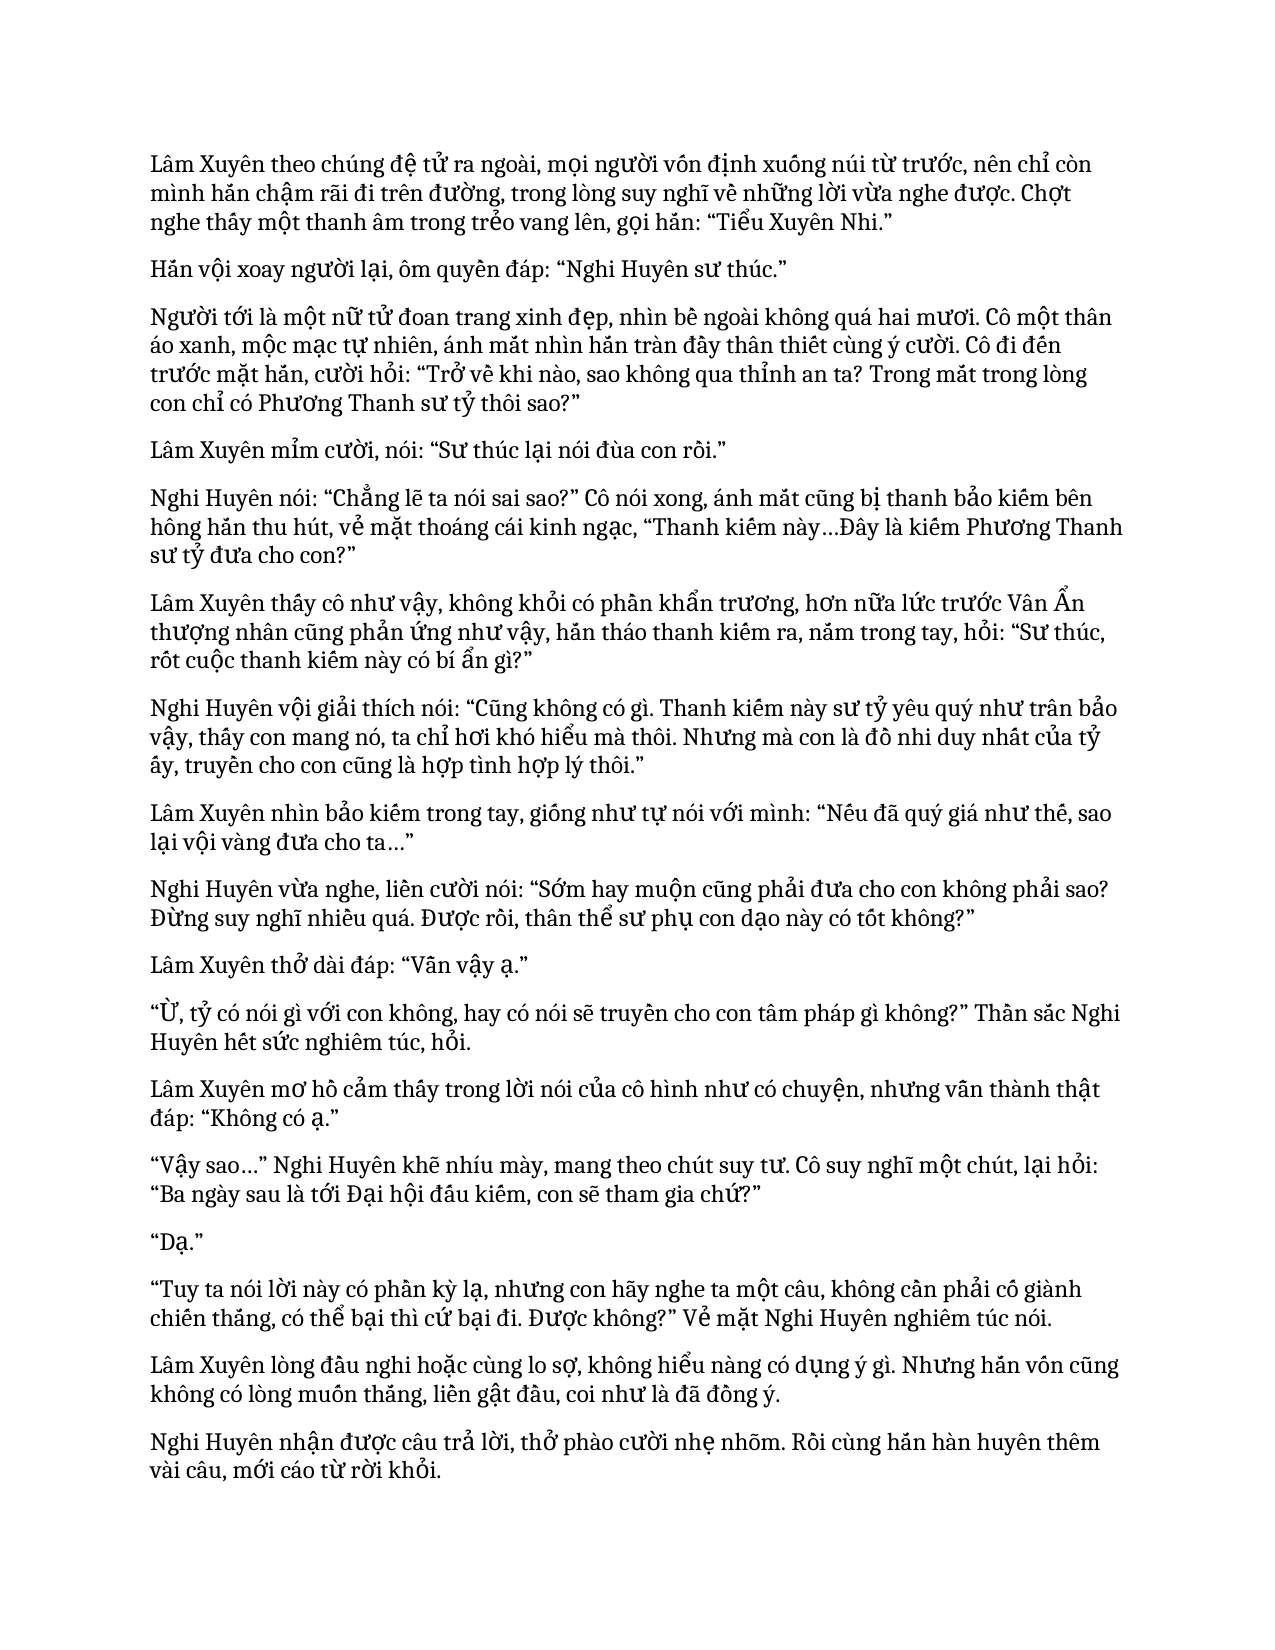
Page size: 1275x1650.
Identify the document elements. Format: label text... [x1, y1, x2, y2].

text Lâm Xuyên nhìn bảo kiếm trong tay, giống như tự nói với mình: “Nếu đã quý giá như thế, sao lại vội vàng đưa cho ta…” [150, 799, 1125, 856]
text Người tới là một nữ tử đoan trang xinh đẹp, nhìn bề ngoài không quá hai mươi. Cô một thân áo xanh, mộc mạc tự nhiên, ánh mắt nhìn hắn tràn đầy thân thiết cùng ý cười. Cô đi đến trước mặt hắn, cười hỏi: “Trở về khi nào, sao không qua thỉnh an ta? Trong mắt trong lòng con chỉ có Phương Thanh sư tỷ thôi sao?” [150, 302, 1125, 417]
text “Vậy sao…” Nghi Huyên khẽ nhíu mày, mang theo chút suy tư. Cô suy nghĩ một chút, lại hỏi: “Ba ngày sau là tới Đại hội đấu kiếm, con sẽ tham gia chứ?” [150, 1151, 1125, 1209]
text “Tuy ta nói lời này có phần kỳ lạ, nhưng con hãy nghe ta một câu, không cần phải cố giành chiến thắng, có thể bại thì cứ bại đi. Được không?” Vẻ mặt Nghi Huyên nghiêm túc nói. [150, 1275, 1125, 1332]
text Nghi Huyên nói: “Chẳng lẽ ta nói sai sao?” Cô nói xong, ánh mắt cũng bị thanh bảo kiếm bên hông hắn thu hút, vẻ mặt thoáng cái kinh ngạc, “Thanh kiếm này…Đây là kiếm Phương Thanh sư tỷ đưa cho con?” [150, 484, 1125, 570]
text Lâm Xuyên mơ hồ cảm thấy trong lời nói của cô hình như có chuyện, nhưng vẫn thành thật đáp: “Không có ạ.” [150, 1075, 1125, 1132]
text Lâm Xuyên thấy cô như vậy, không khỏi có phần khẩn trương, hơn nữa lức trước Vân Ẩn thượng nhân cũng phản ứng như vậy, hắn tháo thanh kiếm ra, nắm trong tay, hỏi: “Sư thúc, rốt cuộc thanh kiếm này có bí ẩn gì?” [150, 589, 1125, 675]
text Lâm Xuyên lòng đầu nghi hoặc cùng lo sợ, không hiểu nàng có dụng ý gì. Nhưng hắn vốn cũng không có lòng muốn thắng, liền gật đầu, coi như là đã đồng ý. [150, 1351, 1125, 1409]
text Lâm Xuyên thở dài đáp: “Vẫn vậy ạ.” [150, 951, 1125, 980]
text Nghi Huyên vội giải thích nói: “Cũng không có gì. Thanh kiếm này sư tỷ yêu quý như trân bảo vậy, thấy con mang nó, ta chỉ hơi khó hiểu mà thôi. Nhưng mà con là đồ nhi duy nhất của tỷ ấy, truyền cho con cũng là hợp tình hợp lý thôi.” [150, 694, 1125, 780]
text Nghi Huyên vừa nghe, liền cười nói: “Sớm hay muộn cũng phải đưa cho con không phải sao? Đừng suy nghĩ nhiều quá. Được rồi, thân thể sư phụ con dạo này có tốt không?” [150, 875, 1125, 932]
text Lâm Xuyên theo chúng đệ tử ra ngoài, mọi người vốn định xuống núi từ trước, nên chỉ còn mình hắn chậm rãi đi trên đường, trong lòng suy nghĩ về những lời vừa nghe được. Chợt nghe thấy một thanh âm trong trẻo vang lên, gọi hắn: “Tiểu Xuyên Nhi.” [150, 150, 1125, 236]
text Lâm Xuyên mỉm cười, nói: “Sư thúc lại nói đùa con rồi.” [150, 436, 1125, 465]
text Hắn vội xoay người lại, ôm quyền đáp: “Nghi Huyên sư thúc.” [150, 255, 1125, 284]
text “Ừ, tỷ có nói gì với con không, hay có nói sẽ truyền cho con tâm pháp gì không?” Thần sắc Nghi Huyên hết sức nghiêm túc, hỏi. [150, 999, 1125, 1056]
text Nghi Huyên nhận được câu trả lời, thở phào cười nhẹ nhõm. Rồi cùng hắn hàn huyên thêm vài câu, mới cáo từ rời khỏi. [150, 1427, 1125, 1485]
text “Dạ.” [150, 1227, 1125, 1256]
